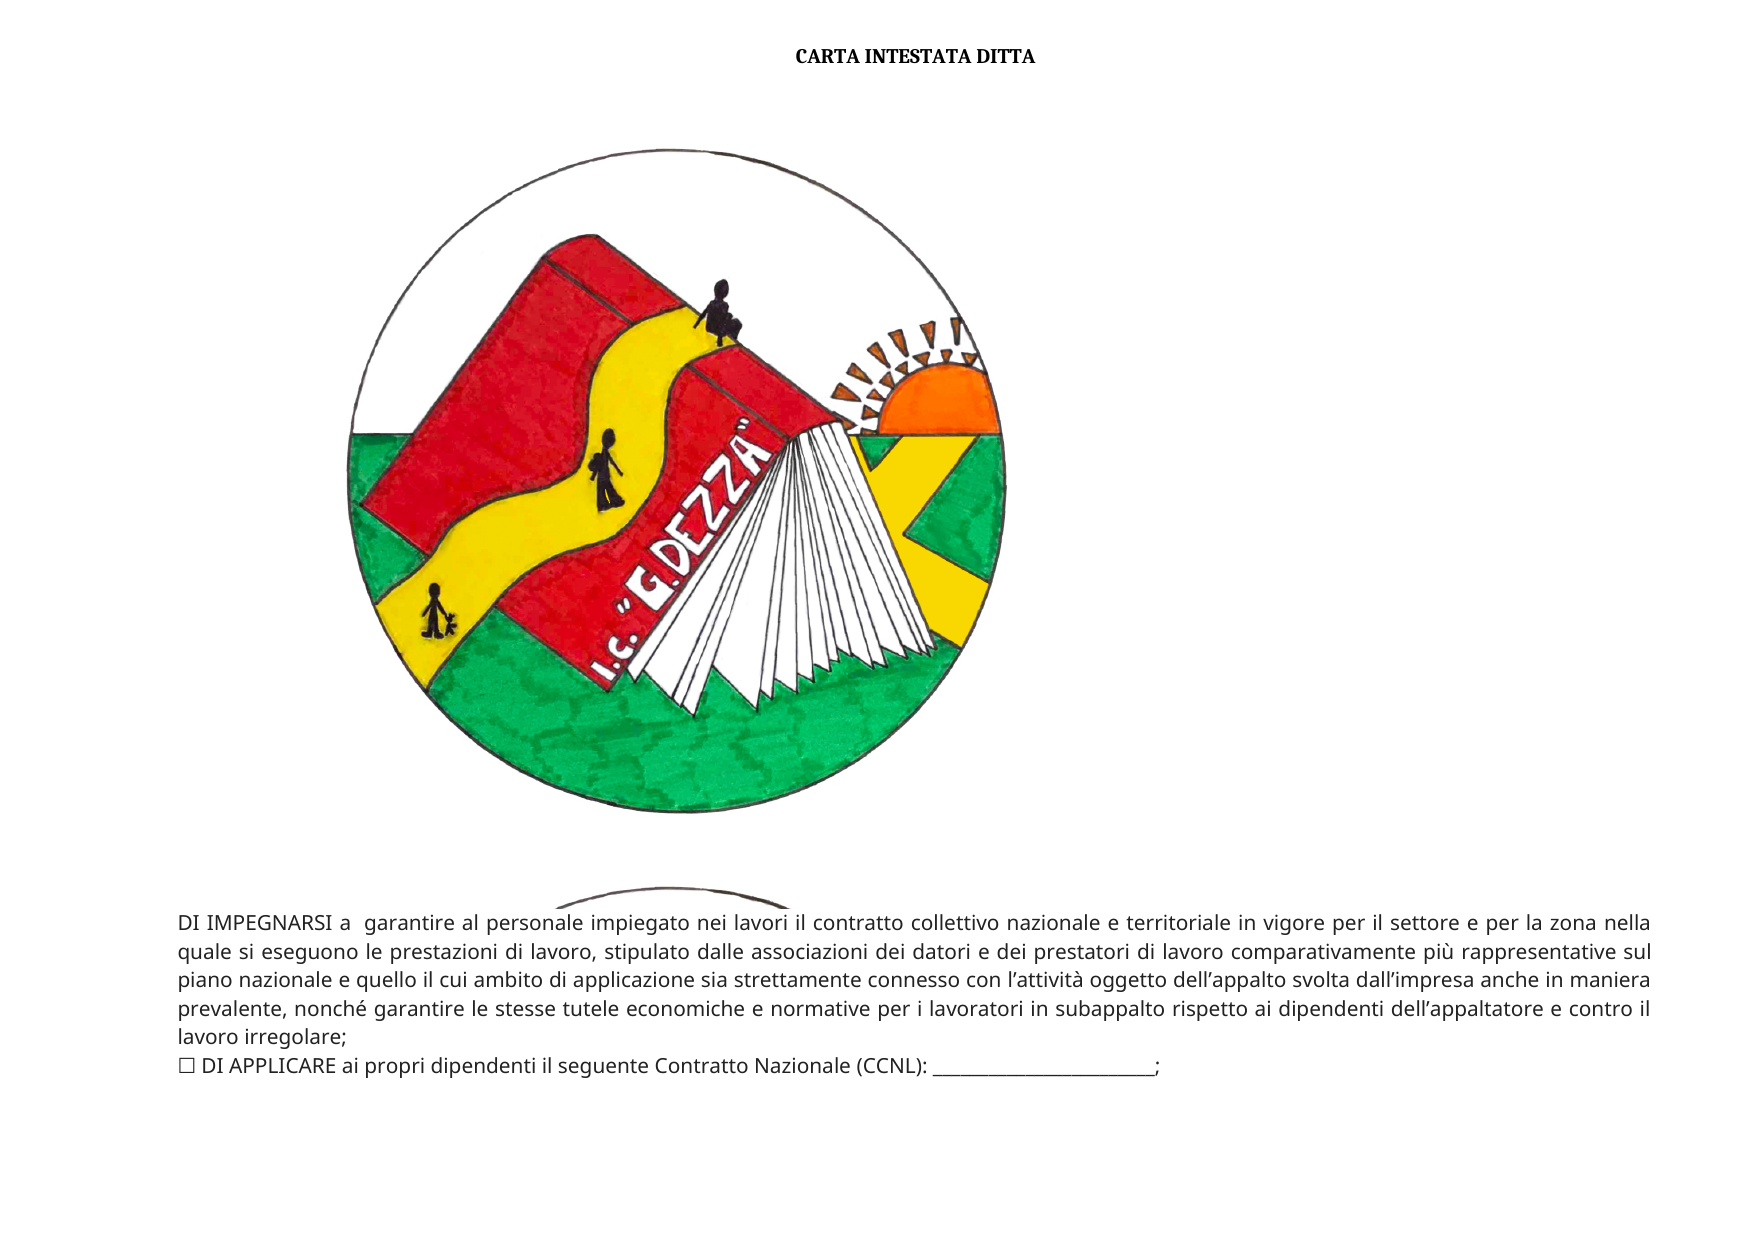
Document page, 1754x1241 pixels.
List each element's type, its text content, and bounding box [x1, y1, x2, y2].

text DI IMPEGNARSI a garantire al personale impiegato nei lavori il contratto collettivo nazionale e territoriale in vigore per il settore e per la zona nella quale si eseguono le prestazioni di lavoro, stipulato dalle associazioni dei datori e dei prestatori di lavoro comparativamente più rappresentative sul piano nazionale e quello il cui ambito di applicazione sia strettamente connesso con l’attività oggetto dell’appalto svolta dall’impresa anche in maniera prevalente, nonché garantire le stesse tutele economiche e normative per i lavoratori in subappalto rispetto ai dipendenti dell’appaltatore e contro il lavoro irregolare; [177, 908, 1654, 1051]
text ☐ DI APPLICARE ai propri dipendenti il seguente Contratto Nazionale (CCNL): ________________________; [177, 1051, 1654, 1079]
picture [177, 127, 1182, 838]
picture [177, 865, 1180, 909]
